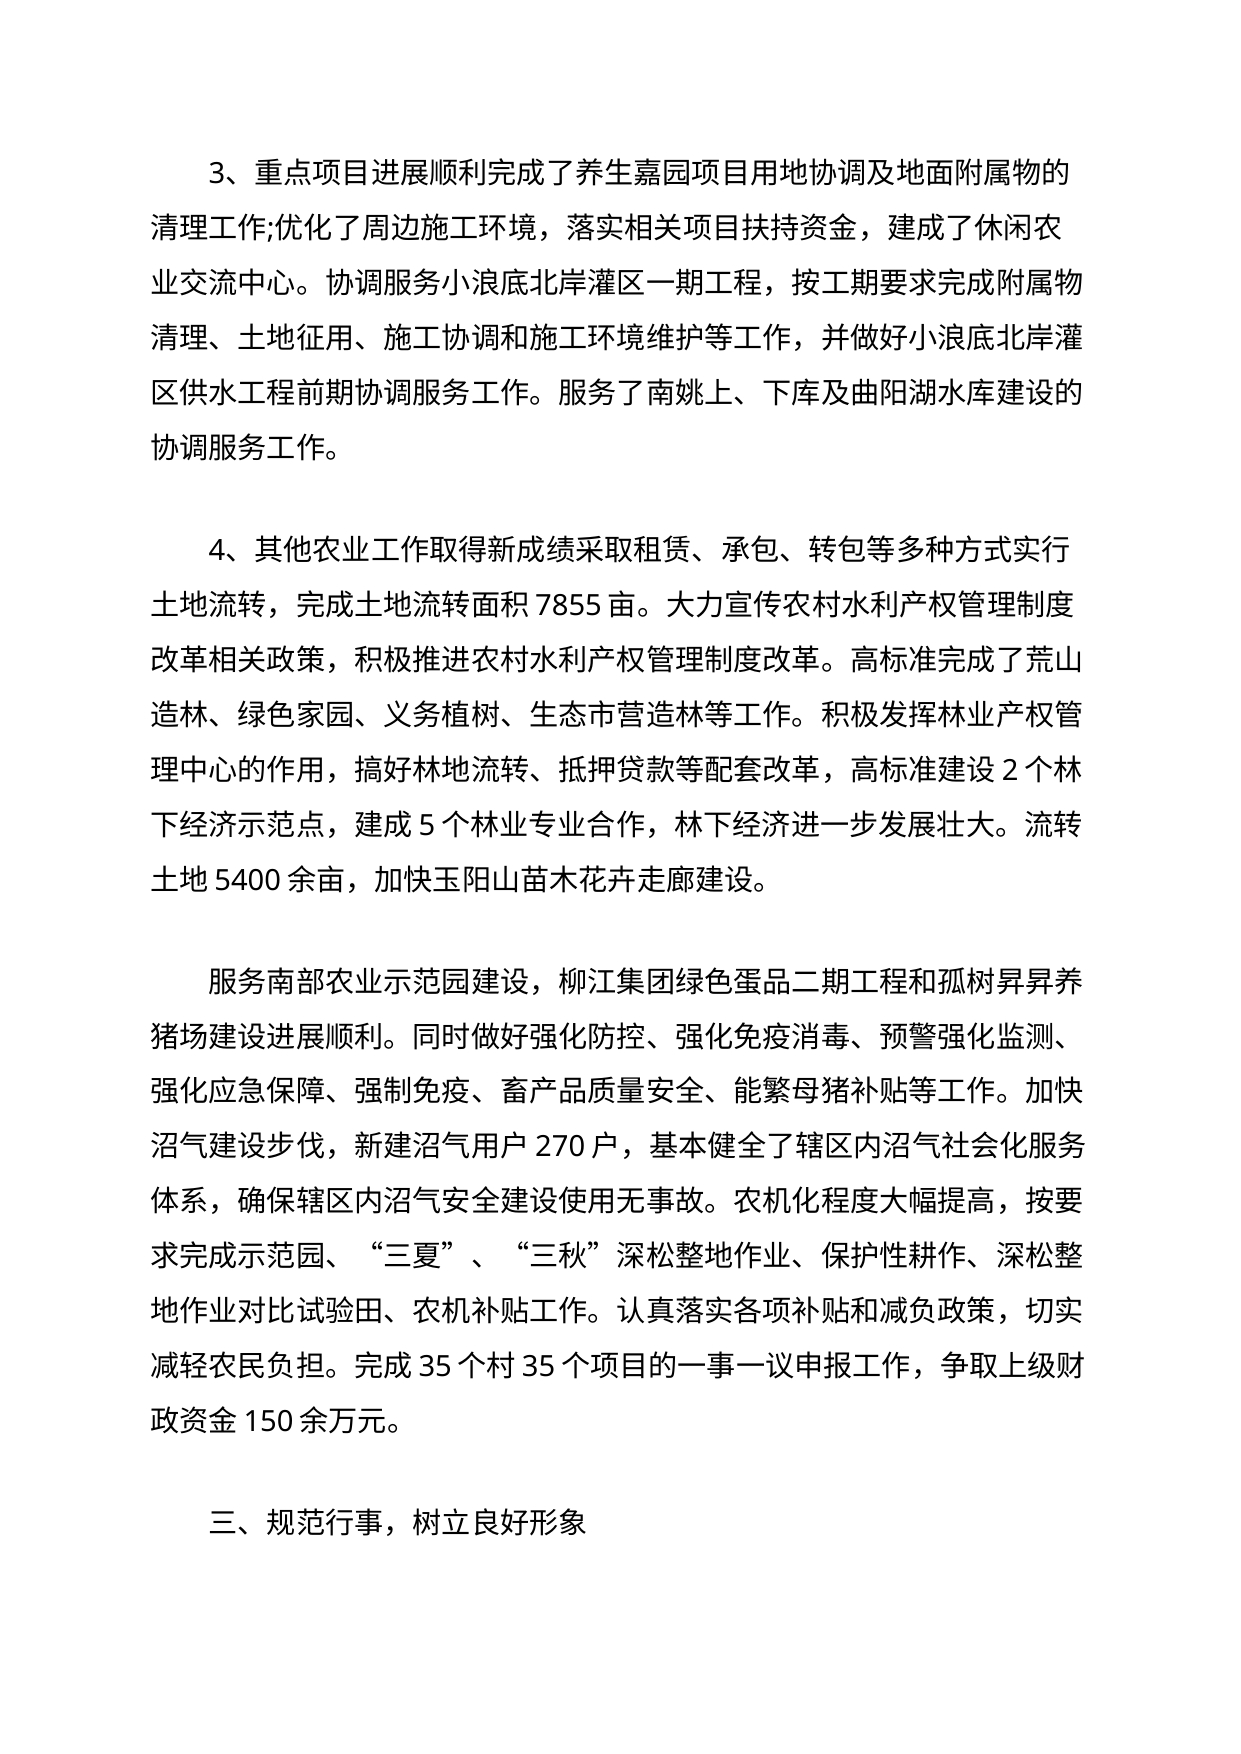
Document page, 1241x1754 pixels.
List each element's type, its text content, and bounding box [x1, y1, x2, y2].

text 服务南部农业示范园建设，柳江集团绿色蛋品二期工程和孤树昇昇养猪场建设进展顺利。同时做好强化防控、强化免疫消毒、预警强化监测、强化应急保障、强制免疫、畜产品质量安全、能繁母猪补贴等工作。加快沼气建设步伐，新建沼气用户270户，基本健全了辖区内沼气社会化服务体系，确保辖区内沼气安全建设使用无事故。农机化程度大幅提高，按要求完成示范园、“三夏”、“三秋”深松整地作业、保护性耕作、深松整地作业对比试验田、农机补贴工作。认真落实各项补贴和减负政策，切实减轻农民负担。完成35个村35个项目的一事一议申报工作，争取上级财政资金150余万元。 [150, 958, 1090, 1440]
text 3、重点项目进展顺利完成了养生嘉园项目用地协调及地面附属物的清理工作;优化了周边施工环境，落实相关项目扶持资金，建成了休闲农业交流中心。协调服务小浪底北岸灌区一期工程，按工期要求完成附属物清理、土地征用、施工协调和施工环境维护等工作，并做好小浪底北岸灌区供水工程前期协调服务工作。服务了南姚上、下库及曲阳湖水库建设的协调服务工作。 [150, 150, 1090, 467]
text 三、规范行事，树立良好形象 [150, 1499, 1090, 1542]
text 4、其他农业工作取得新成绩采取租赁、承包、转包等多种方式实行土地流转，完成土地流转面积7855亩。大力宣传农村水利产权管理制度改革相关政策，积极推进农村水利产权管理制度改革。高标准完成了荒山造林、绿色家园、义务植树、生态市营造林等工作。积极发挥林业产权管理中心的作用，搞好林地流转、抵押贷款等配套改革，高标准建设2个林下经济示范点，建成5个林业专业合作，林下经济进一步发展壮大。流转土地5400余亩，加快玉阳山苗木花卉走廊建设。 [150, 526, 1090, 899]
